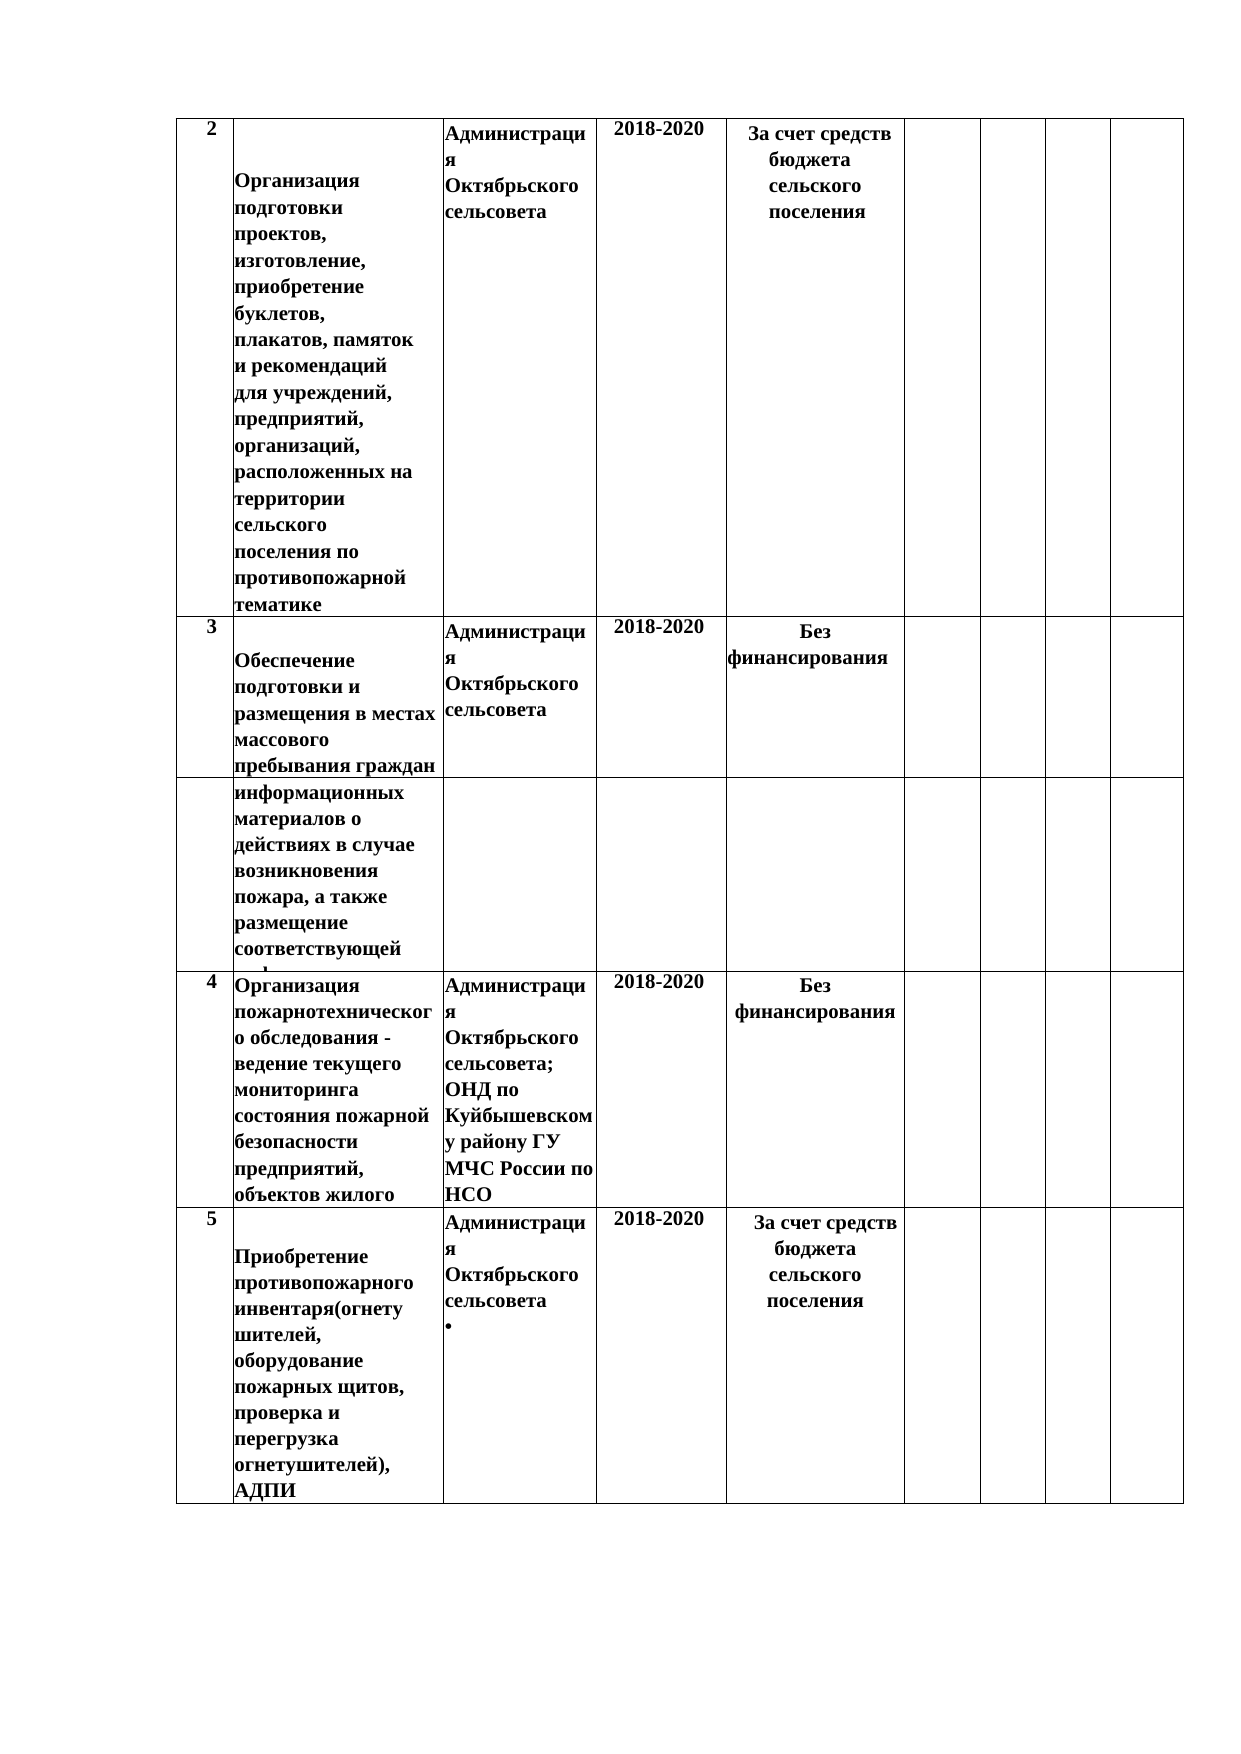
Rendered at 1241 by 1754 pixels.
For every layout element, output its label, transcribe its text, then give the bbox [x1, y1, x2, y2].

table_cell Приобретение противопожарного инвентаря(огнету шителей, оборудование пожарных щитов, проверка и перегрузка огнетушителей), АДПИ [234, 1208, 443, 1503]
table_cell Администрация Октябрьского сельсовета [444, 119, 596, 616]
table_cell 2018-2020 [597, 972, 726, 1207]
table_cell [905, 617, 980, 777]
table_cell [597, 778, 726, 971]
table_cell [981, 1208, 1045, 1503]
table_cell [1111, 1208, 1183, 1503]
table_cell 3 [177, 617, 233, 777]
table_cell Без финансирования [727, 972, 904, 1207]
table_cell [1046, 778, 1110, 971]
table_cell [1111, 617, 1183, 777]
table_cell [444, 778, 596, 971]
table_cell 2 [177, 119, 233, 616]
table_cell 2018-2020 [597, 119, 726, 616]
table_cell Администрация Октябрьского сельсовета • [444, 1208, 596, 1503]
table_cell [905, 1208, 980, 1503]
table_cell Организация подготовки проектов, изготовление, приобретение буклетов, плакатов, памяток и рекомендаций для учреждений, предприятий, организаций, расположенных на территории сельского поселения по противопожарной тематике [234, 119, 443, 616]
table_cell [905, 778, 980, 971]
table_cell [1111, 972, 1183, 1207]
table_cell [981, 972, 1045, 1207]
table_cell [981, 119, 1045, 616]
table_cell [1111, 119, 1183, 616]
table_cell [905, 119, 980, 616]
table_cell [727, 1208, 904, 1503]
table_cell 2018-2020 [597, 617, 726, 777]
table_cell 2018-2020 [597, 1208, 726, 1503]
table_cell [981, 778, 1045, 971]
table_cell Без финансирования [727, 617, 904, 777]
table_cell [981, 617, 1045, 777]
table_cell Организация пожарнотехнического обследования - ведение текущего мониторинга состояния пожарной безопасности предприятий, объектов жилого сектора территории Октябрьского сельсовета [358, 972, 443, 1207]
table_cell 5 [177, 1208, 233, 1503]
table_cell [727, 778, 904, 971]
table_cell [1046, 1208, 1110, 1503]
table_cell [905, 972, 980, 1207]
table_cell [1046, 972, 1110, 1207]
table_cell 4 [177, 972, 233, 1207]
table_cell Администрация Октябрьского сельсовета [444, 617, 596, 777]
table_cell [1111, 778, 1183, 971]
table_cell информационных материалов о действиях в случае возникновения пожара, а также размещение соответствующей информации на стендах [234, 778, 443, 971]
table_cell Обеспечение подготовки и размещения в местах массового пребывания граждан [234, 617, 443, 777]
table_cell [1046, 617, 1110, 777]
table_cell Администрация Октябрьского сельсовета; ОНД по Куйбышевскому району ГУ МЧС России по НСО [444, 972, 596, 1207]
table_cell За счет средств бюджета сельского поселения [727, 119, 904, 616]
table_cell [177, 778, 233, 971]
table_cell [1046, 119, 1110, 616]
